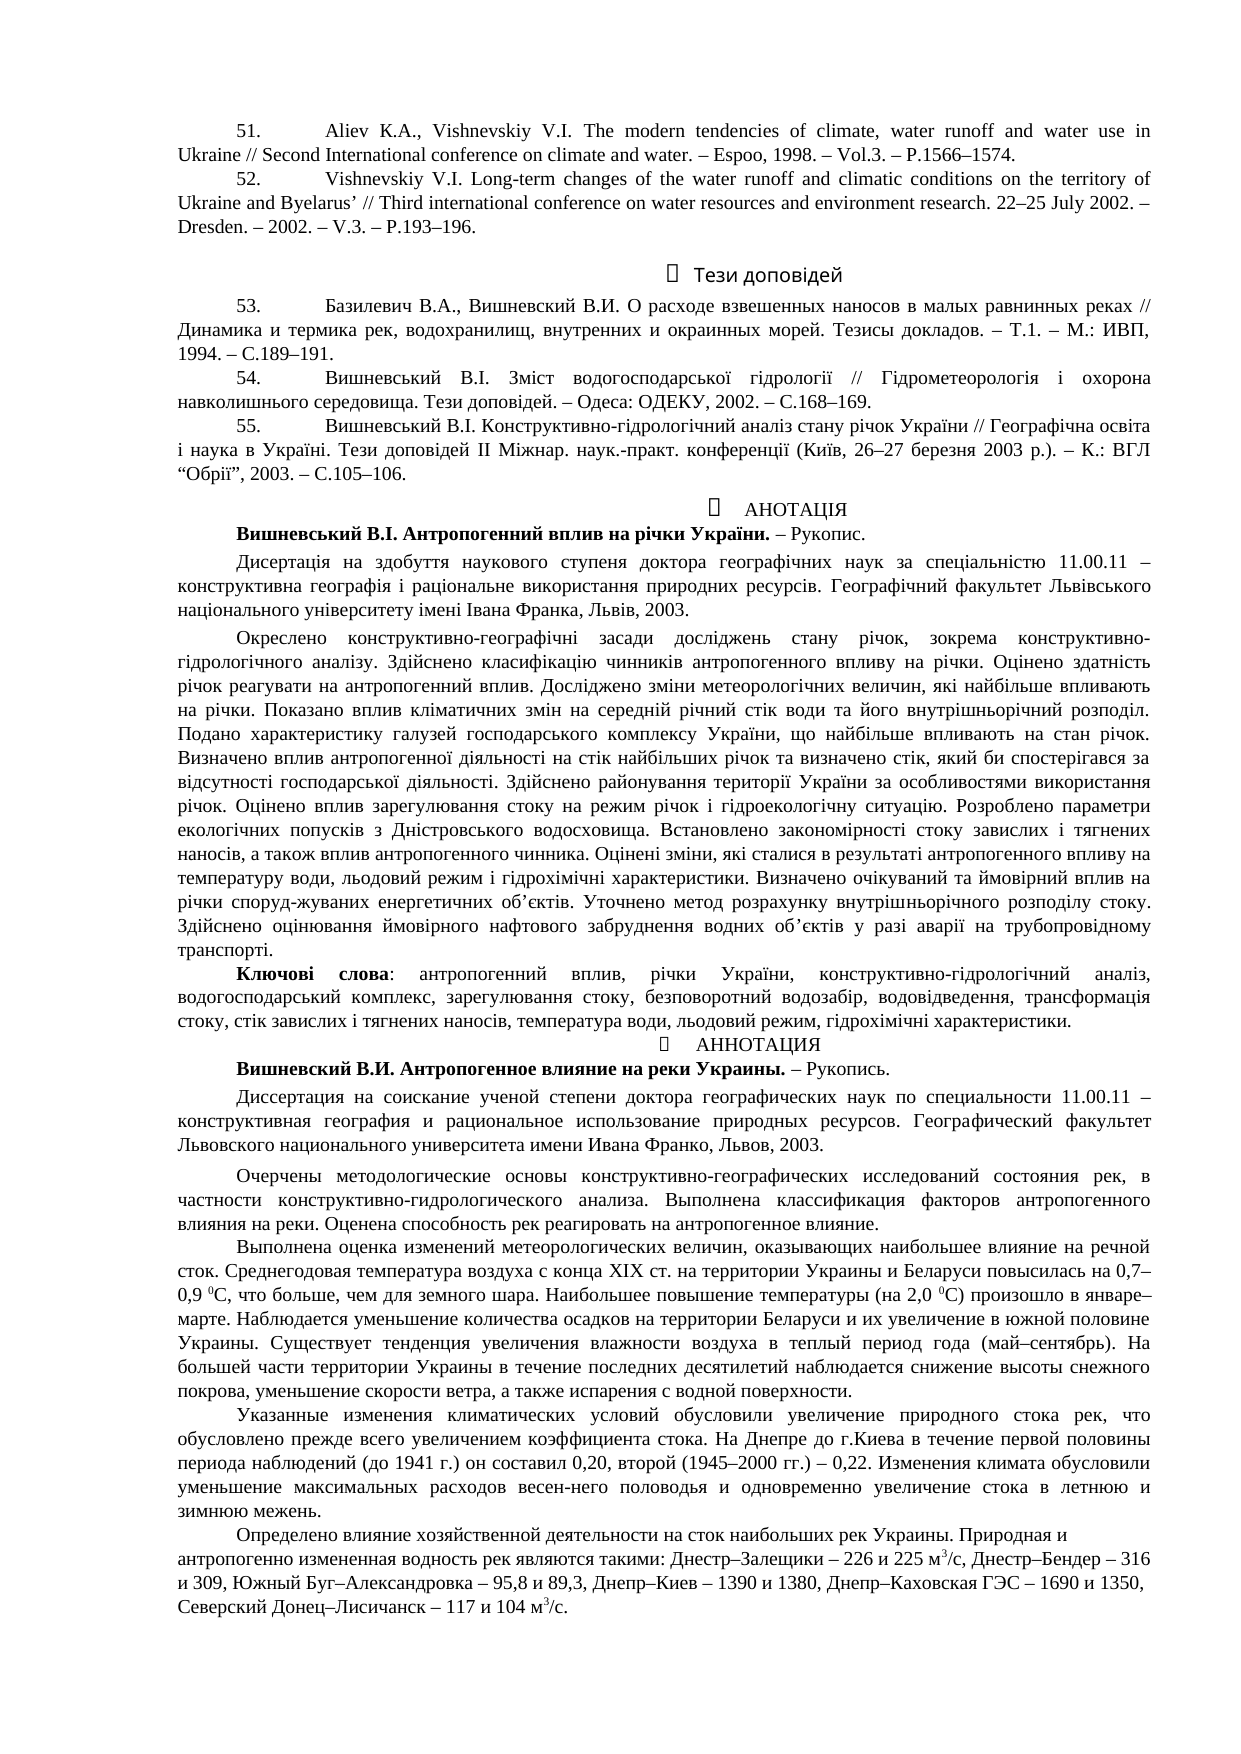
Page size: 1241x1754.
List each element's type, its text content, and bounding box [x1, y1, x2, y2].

list Vishnevskiy V.I. Long-term changes of the water runoff and climatic conditions on the territory of Ukraine and Byelarus’ // Third international conference on water resources and environment research. 22–25 July 2002. – Dresden. – 2002. – V.3. – P.193–196. [177, 166, 1152, 238]
subtitle Тези доповідей [665, 263, 1152, 287]
text Ключові слова: антропогенний вплив, річки України, конструктивно-гідрологічний аналіз, водогосподарський комплекс, зарегулювання стоку, безповоротний водозабір, водовідведення, трансформація стоку, стік завислих і тягнених наносів, температура води, льодовий режим, гідрохімічні характеристики. [177, 961, 1152, 1033]
list Вишневський В.І. Зміст водогосподарської гідрології // Гідрометеорологія і охорона навколишнього середовища. Тези доповідей. – Одеса: ОДЕКУ, 2002. – С.168–169. [177, 365, 1152, 413]
list Базилевич В.А., Вишневский В.И. О расходе взвешенных наносов в малых равнинных реках // Динамика и термика рек, водохранилищ, внутренних и окраинных морей. Тезисы докладов. – Т.1. – М.: ИВП, 1994. – С.189–191. [177, 293, 1152, 365]
list Вишневський В.І. Конструктивно-гідрологічний аналіз стану річок України // Географічна освіта і наука в Україні. Тези доповідей II Міжнар. наук.-практ. конференції (Київ, 26–27 березня 2003 р.). – К.: ВГЛ “Обрії”, 2003. – С.105–106. [177, 413, 1152, 485]
subtitle АНОТАЦІЯ [402, 497, 1152, 521]
text Определено влияние хозяйственной деятельности на сток наибольших рек Украины. Природная и антропогенно измененная водность рек являются такими: Днестр–Залещики – 226 и 225 м3/с, Днестр–Бендер – 316 и 309, Южный Буг–Александровка – 95,8 и 89,3, Днепр–Киев – 1390 и 1380, Днепр–Каховская ГЭС – 1690 и 1350, Северский Донец–Лисичанск – 117 и 104 м3/с. [177, 1522, 1152, 1618]
text Выполнена оценка изменений метеорологических величин, оказывающих наибольшее влияние на речной сток. Среднегодовая температура воздуха с конца XIX ст. на территории Украины и Беларуси повысилась на 0,7–0,9 0С, что больше, чем для земного шара. Наибольшее повышение температуры (на 2,0 0С) произошло в январе–марте. Наблюдается уменьшение количества осадков на территории Беларуси и их увеличение в южной половине Украины. Существует тенденция увеличения влажности воздуха в теплый период года (май–сентябрь). На большей части территории Украины в течение последних десятилетий наблюдается снижение высоты снежного покрова, уменьшение скорости ветра, а также испарения с водной поверхности. [177, 1235, 1152, 1402]
text Диссертация на соискание ученой степени доктора географических наук по специальности 11.00.11 – конструктивная география и рациональное использование природных ресурсов. Географический факультет Львовского национального университета имени Ивана Франко, Львов, 2003. [177, 1085, 1152, 1157]
text Указанные изменения климатических условий обусловили увеличение природного стока рек, что обусловлено прежде всего увеличением коэффициента стока. На Днепре до г.Киева в течение первой половины периода наблюдений (до 1941 г.) он составил 0,20, второй (1945–2000 гг.) – 0,22. Изменения климата обусловили уменьшение максимальных расходов весен-него половодья и одновременно увеличение стока в летнюю и зимнюю межень. [177, 1402, 1152, 1522]
text Очерчены методологические основы конструктивно-географических исследований состояния рек, в частности конструктивно-гидрологического анализа. Выполнена классификация факторов антропогенного влияния на реки. Оценена способность рек реагировать на антропогенное влияние. [177, 1163, 1152, 1235]
list Aliev К.А., Vishnevskiy V.I. The modern tendencies of climate, water runoff and water use in Ukraine // Second International conference on climate and water. – Espoo, 1998. – Vol.3. – P.1566–1574. [177, 118, 1152, 166]
text Дисертація на здобуття наукового ступеня доктора географічних наук за спеціальністю 11.00.11 – конструктивна географія і раціональне використання природних ресурсів. Географічний факультет Львівського національного університету імені Івана Франка, Львів, 2003. [177, 549, 1152, 621]
text Вишневський В.І. Антропогенний вплив на річки України. – Рукопис. [177, 521, 1152, 545]
subtitle АННОТАЦИЯ [327, 1033, 1152, 1057]
text Окреслено конструктивно-географічні засади досліджень стану річок, зокрема конструктивно-гідрологічного аналізу. Здійснено класифікацію чинників антропогенного впливу на річки. Оцінено здатність річок реагувати на антропогенний вплив. Досліджено зміни метеорологічних величин, які найбільше впливають на річки. Показано вплив кліматичних змін на середній річний стік води та його внутрішньорічний розподіл. Подано характеристику галузей господарського комплексу України, що найбільше впливають на стан річок. Визначено вплив антропогенної діяльності на стік найбільших річок та визначено стік, який би спостерігався за відсутності господарської діяльності. Здійснено районування території України за особливостями використання річок. Оцінено вплив зарегулювання стоку на режим річок і гідроекологічну ситуацію. Розроблено параметри екологічних попусків з Дністровського водосховища. Встановлено закономірності стоку завислих і тягнених наносів, а також вплив антропогенного чинника. Оцінені зміни, які сталися в результаті антропогенного впливу на температуру води, льодовий режим і гідрохімічні характеристики. Визначено очікуваний та ймовірний вплив на річки споруд-жуваних енергетичних об’єктів. Уточнено метод розрахунку внутрішньорічного розподілу стоку. Здійснено оцінювання ймовірного нафтового забруднення водних об’єктів у разі аварії на трубопровідному транспорті. [177, 625, 1152, 961]
text Вишневский В.И. Антропогенное влияние на реки Украины. – Рукопись. [177, 1057, 1152, 1081]
